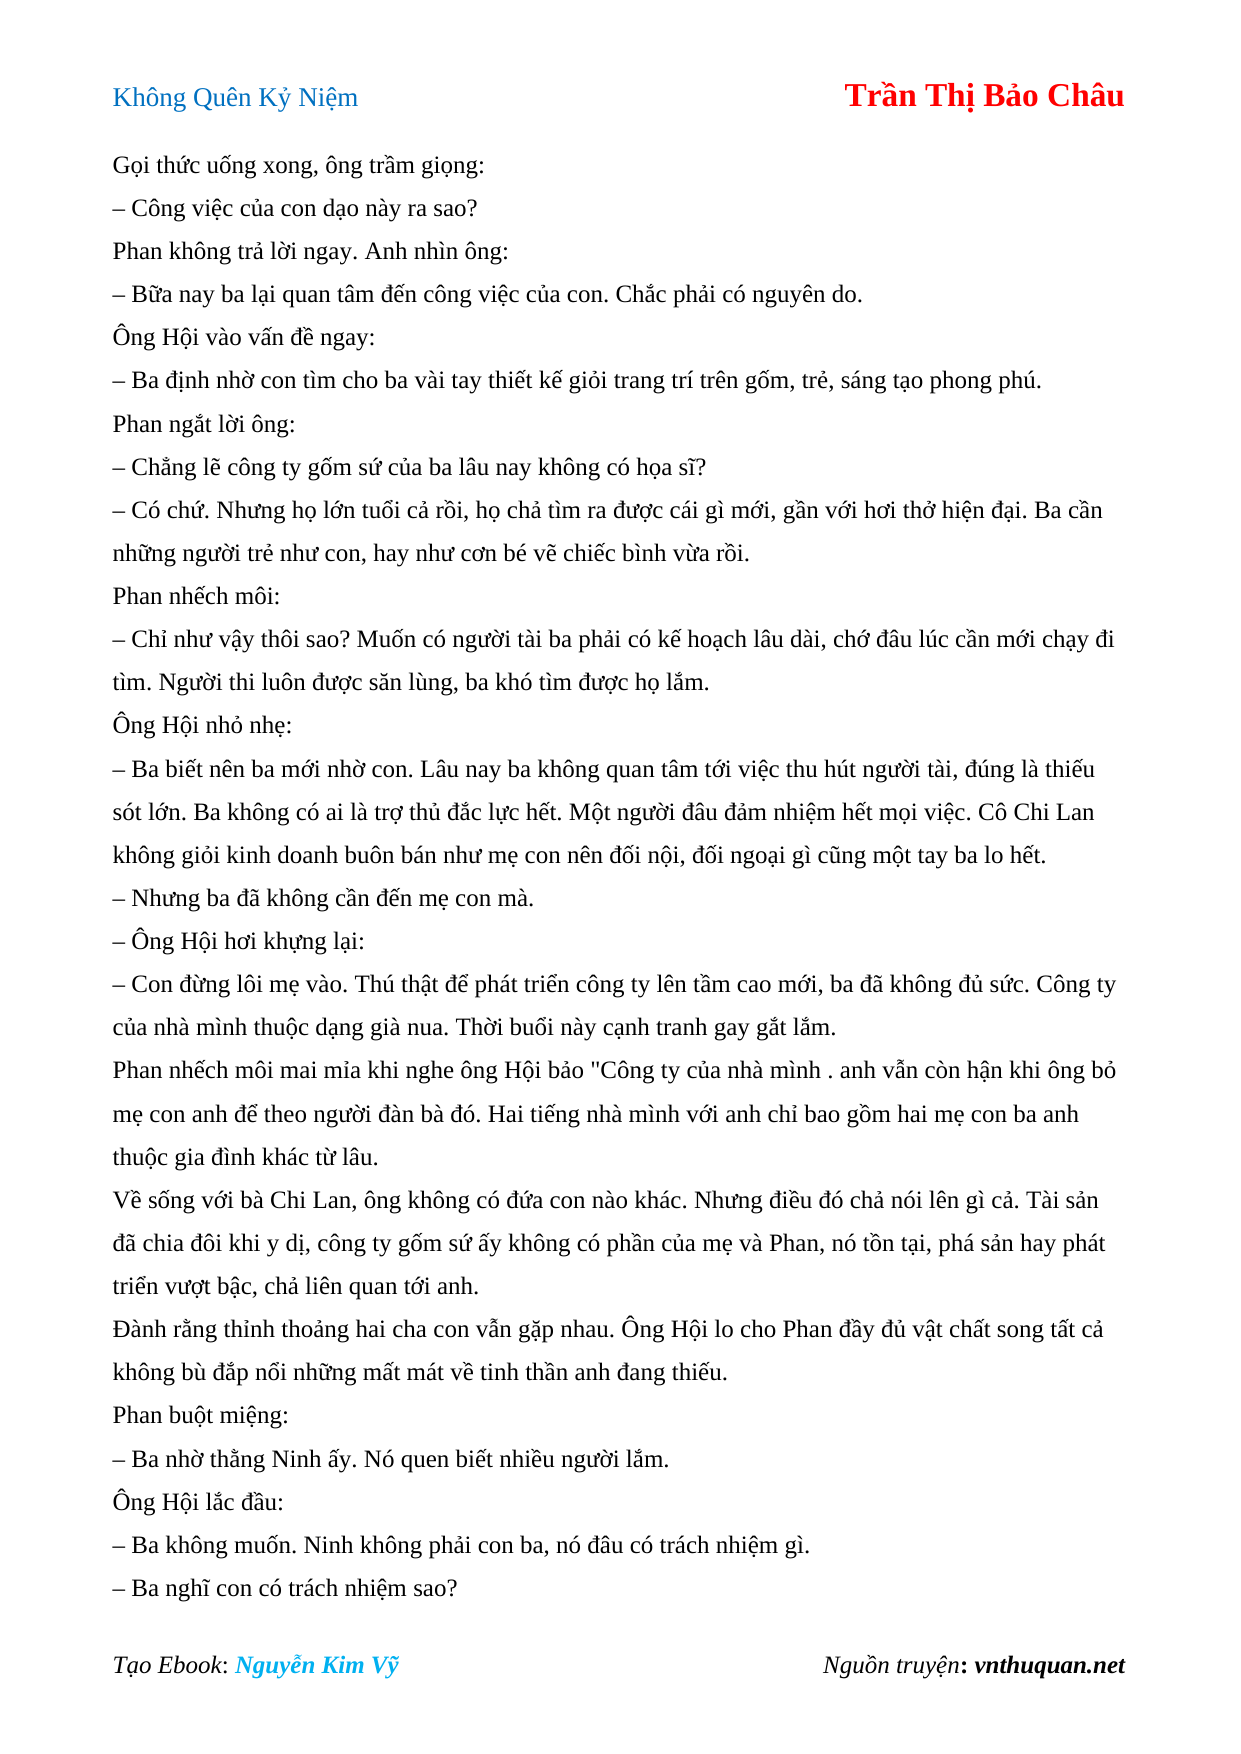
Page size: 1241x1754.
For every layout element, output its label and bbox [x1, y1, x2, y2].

text [112, 150, 1128, 1602]
